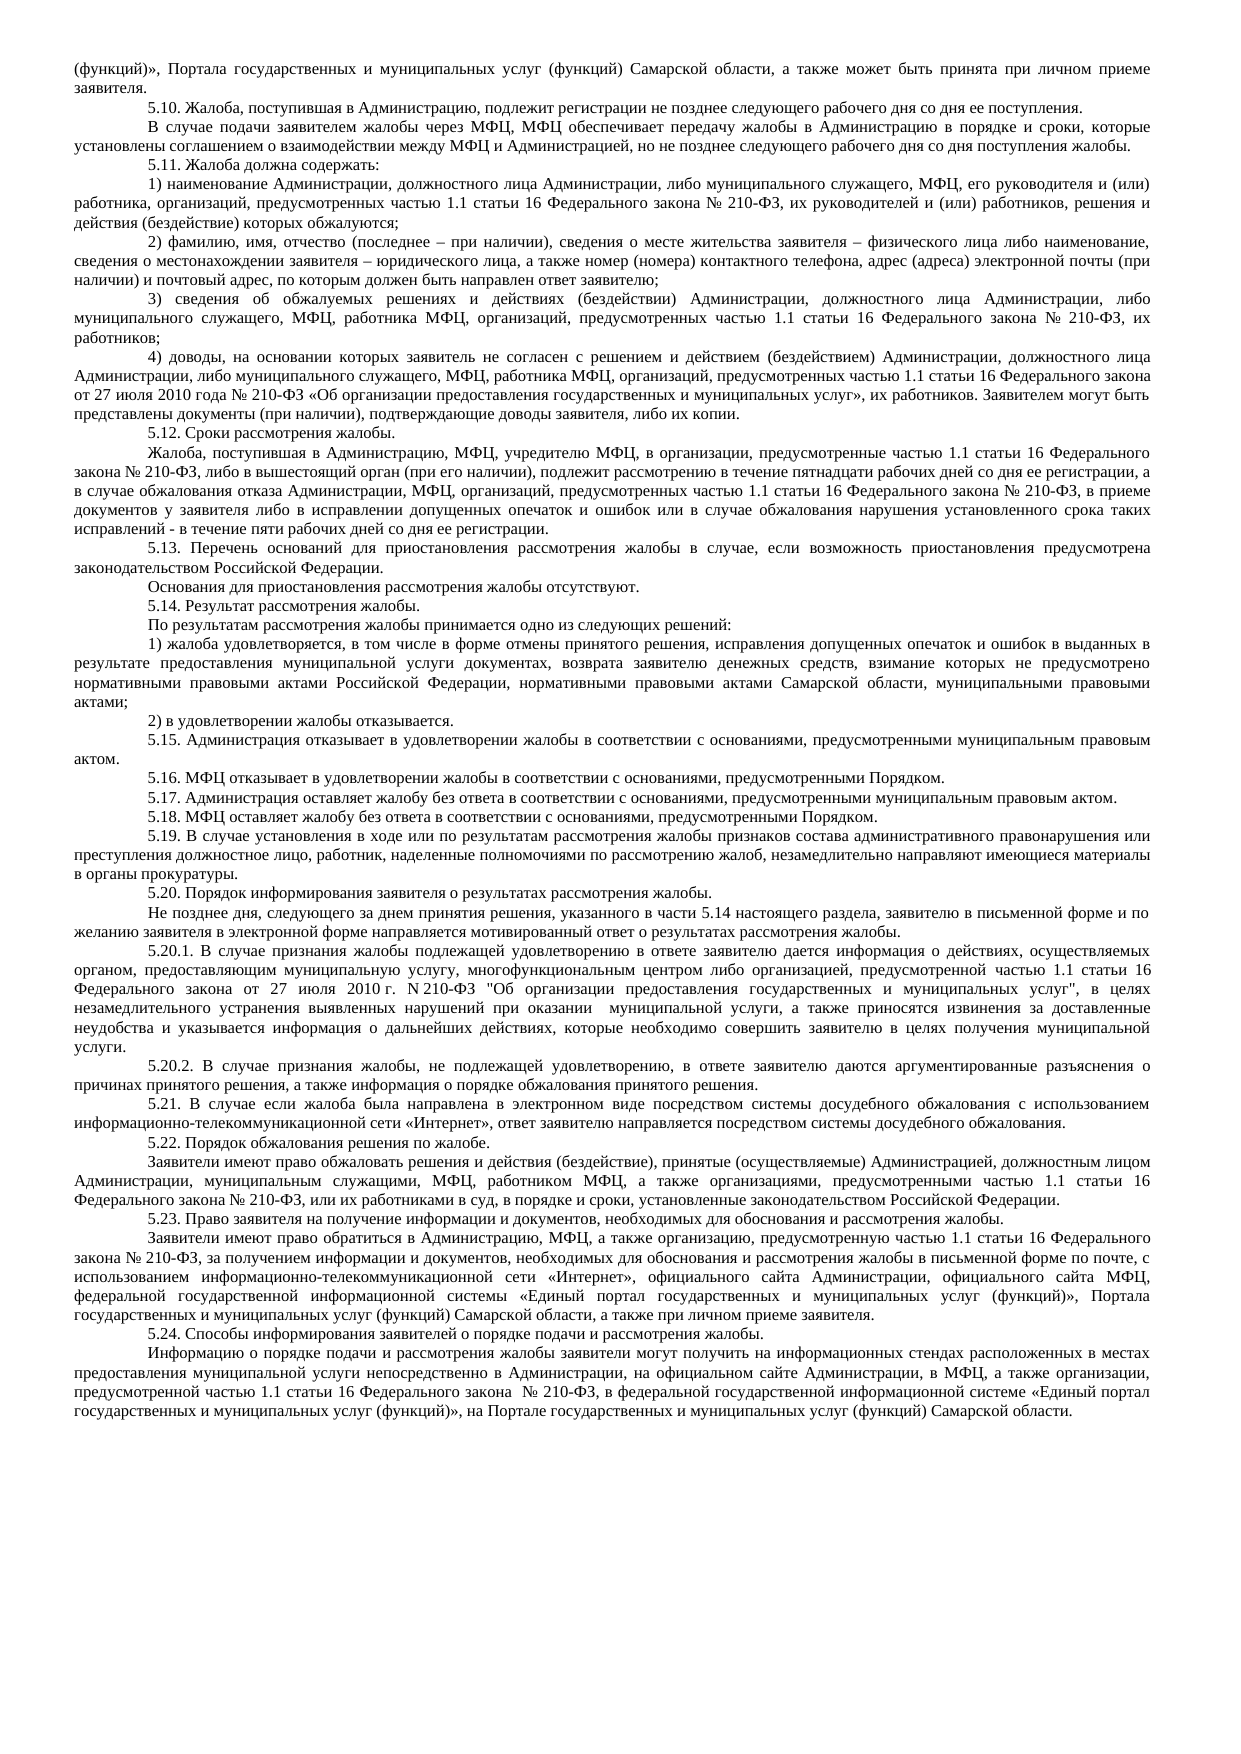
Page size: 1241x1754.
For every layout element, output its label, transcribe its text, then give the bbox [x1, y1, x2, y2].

text 5.17. Администрация оставляет жалобу без ответа в соответствии с основаниями, предусмотренными муниципальным правовым актом. [74, 787, 1152, 807]
text Информацию о порядке подачи и рассмотрения жалобы заявители могут получить на информационных стендах расположенных в местах предоставления муниципальной услуги непосредственно в Администрации, на официальном сайте Администрации, в МФЦ, а также организации, предусмотренной частью 1.1 статьи 16 Федерального закона № 210-ФЗ, в федеральной государственной информационной системе «Единый портал государственных и муниципальных услуг (функций)», на Портале государственных и муниципальных услуг (функций) Самарской области. [74, 1343, 1152, 1420]
text 5.23. Право заявителя на получение информации и документов, необходимых для обоснования и рассмотрения жалобы. [74, 1209, 1152, 1228]
text 2) фамилию, имя, отчество (последнее – при наличии), сведения о месте жительства заявителя – физического лица либо наименование, сведения о местонахождении заявителя – юридического лица, а также номер (номера) контактного телефона, адрес (адреса) электронной почты (при наличии) и почтовый адрес, по которым должен быть направлен ответ заявителю; [74, 232, 1152, 289]
text 5.20.1. В случае признания жалобы подлежащей удовлетворению в ответе заявителю дается информация о действиях, осуществляемых органом, предоставляющим муниципальную услугу, многофункциональным центром либо организацией, предусмотренной частью 1.1 статьи 16 Федерального закона от 27 июля 2010 г. N 210-ФЗ "Об организации предоставления государственных и муниципальных услуг", в целях незамедлительного устранения выявленных нарушений при оказании муниципальной услуги, а также приносятся извинения за доставленные неудобства и указывается информация о дальнейших действиях, которые необходимо совершить заявителю в целях получения муниципальной услуги. [74, 941, 1152, 1056]
text В случае подачи заявителем жалобы через МФЦ, МФЦ обеспечивает передачу жалобы в Администрацию в порядке и сроки, которые установлены соглашением о взаимодействии между МФЦ и Администрацией, но не позднее следующего рабочего дня со дня поступления жалобы. [74, 117, 1152, 155]
text 5.12. Сроки рассмотрения жалобы. [74, 423, 1152, 442]
text 5.24. Способы информирования заявителей о порядке подачи и рассмотрения жалобы. [74, 1324, 1152, 1343]
text 1) наименование Администрации, должностного лица Администрации, либо муниципального служащего, МФЦ, его руководителя и (или) работника, организаций, предусмотренных частью 1.1 статьи 16 Федерального закона № 210-ФЗ, их руководителей и (или) работников, решения и действия (бездействие) которых обжалуются; [74, 174, 1152, 232]
text 5.13. Перечень оснований для приостановления рассмотрения жалобы в случае, если возможность приостановления предусмотрена законодательством Российской Федерации. [74, 538, 1152, 577]
text 5.20. Порядок информирования заявителя о результатах рассмотрения жалобы. [74, 883, 1152, 902]
text 4) доводы, на основании которых заявитель не согласен с решением и действием (бездействием) Администрации, должностного лица Администрации, либо муниципального служащего, МФЦ, работника МФЦ, организаций, предусмотренных частью 1.1 статьи 16 Федерального закона от 27 июля 2010 года № 210-ФЗ «Об организации предоставления государственных и муниципальных услуг», их работников. Заявителем могут быть представлены документы (при наличии), подтверждающие доводы заявителя, либо их копии. [74, 347, 1152, 423]
text 5.19. В случае установления в ходе или по результатам рассмотрения жалобы признаков состава административного правонарушения или преступления должностное лицо, работник, наделенные полномочиями по рассмотрению жалоб, незамедлительно направляют имеющиеся материалы в органы прокуратуры. [74, 826, 1152, 883]
text 5.16. МФЦ отказывает в удовлетворении жалобы в соответствии с основаниями, предусмотренными Порядком. [74, 768, 1152, 787]
text Не позднее дня, следующего за днем принятия решения, указанного в части 5.14 настоящего раздела, заявителю в письменной форме и по желанию заявителя в электронной форме направляется мотивированный ответ о результатах рассмотрения жалобы. [74, 902, 1152, 941]
text 1) жалоба удовлетворяется, в том числе в форме отмены принятого решения, исправления допущенных опечаток и ошибок в выданных в результате предоставления муниципальной услуги документах, возврата заявителю денежных средств, взимание которых не предусмотрено нормативными правовыми актами Российской Федерации, нормативными правовыми актами Самарской области, муниципальными правовыми актами; [74, 634, 1152, 711]
text Заявители имеют право обратиться в Администрацию, МФЦ, а также организацию, предусмотренную частью 1.1 статьи 16 Федерального закона № 210-ФЗ, за получением информации и документов, необходимых для обоснования и рассмотрения жалобы в письменной форме по почте, с использованием информационно-телекоммуникационной сети «Интернет», официального сайта Администрации, официального сайта МФЦ, федеральной государственной информационной системы «Единый портал государственных и муниципальных услуг (функций)», Портала государственных и муниципальных услуг (функций) Самарской области, а также при личном приеме заявителя. [74, 1228, 1152, 1324]
text 5.11. Жалоба должна содержать: [74, 155, 1152, 174]
text 5.22. Порядок обжалования решения по жалобе. [74, 1132, 1152, 1152]
text 3) сведения об обжалуемых решениях и действиях (бездействии) Администрации, должностного лица Администрации, либо муниципального служащего, МФЦ, работника МФЦ, организаций, предусмотренных частью 1.1 статьи 16 Федерального закона № 210-ФЗ, их работников; [74, 289, 1152, 347]
text 5.20.2. В случае признания жалобы, не подлежащей удовлетворению, в ответе заявителю даются аргументированные разъяснения о причинах принятого решения, а также информация о порядке обжалования принятого решения. [74, 1056, 1152, 1094]
text 5.18. МФЦ оставляет жалобу без ответа в соответствии с основаниями, предусмотренными Порядком. [74, 807, 1152, 826]
text 5.14. Результат рассмотрения жалобы. [74, 596, 1152, 615]
text Основания для приостановления рассмотрения жалобы отсутствуют. [74, 577, 1152, 596]
text Жалоба, поступившая в Администрацию, МФЦ, учредителю МФЦ, в организации, предусмотренные частью 1.1 статьи 16 Федерального закона № 210-ФЗ, либо в вышестоящий орган (при его наличии), подлежит рассмотрению в течение пятнадцати рабочих дней со дня ее регистрации, а в случае обжалования отказа Администрации, МФЦ, организаций, предусмотренных частью 1.1 статьи 16 Федерального закона № 210-ФЗ, в приеме документов у заявителя либо в исправлении допущенных опечаток и ошибок или в случае обжалования нарушения установленного срока таких исправлений - в течение пяти рабочих дней со дня ее регистрации. [74, 442, 1152, 538]
text 5.21. В случае если жалоба была направлена в электронном виде посредством системы досудебного обжалования с использованием информационно-телекоммуникационной сети «Интернет», ответ заявителю направляется посредством системы досудебного обжалования. [74, 1094, 1152, 1132]
text 5.15. Администрация отказывает в удовлетворении жалобы в соответствии с основаниями, предусмотренными муниципальным правовым актом. [74, 730, 1152, 768]
text По результатам рассмотрения жалобы принимается одно из следующих решений: [74, 615, 1152, 634]
text 5.10. Жалоба, поступившая в Администрацию, подлежит регистрации не позднее следующего рабочего дня со дня ее поступления. [74, 97, 1152, 117]
text Заявители имеют право обжаловать решения и действия (бездействие), принятые (осуществляемые) Администрацией, должностным лицом Администрации, муниципальным служащими, МФЦ, работником МФЦ, а также организациями, предусмотренными частью 1.1 статьи 16 Федерального закона № 210-ФЗ, или их работниками в суд, в порядке и сроки, установленные законодательством Российской Федерации. [74, 1152, 1152, 1209]
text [74, 59, 1152, 97]
text 2) в удовлетворении жалобы отказывается. [74, 711, 1152, 730]
